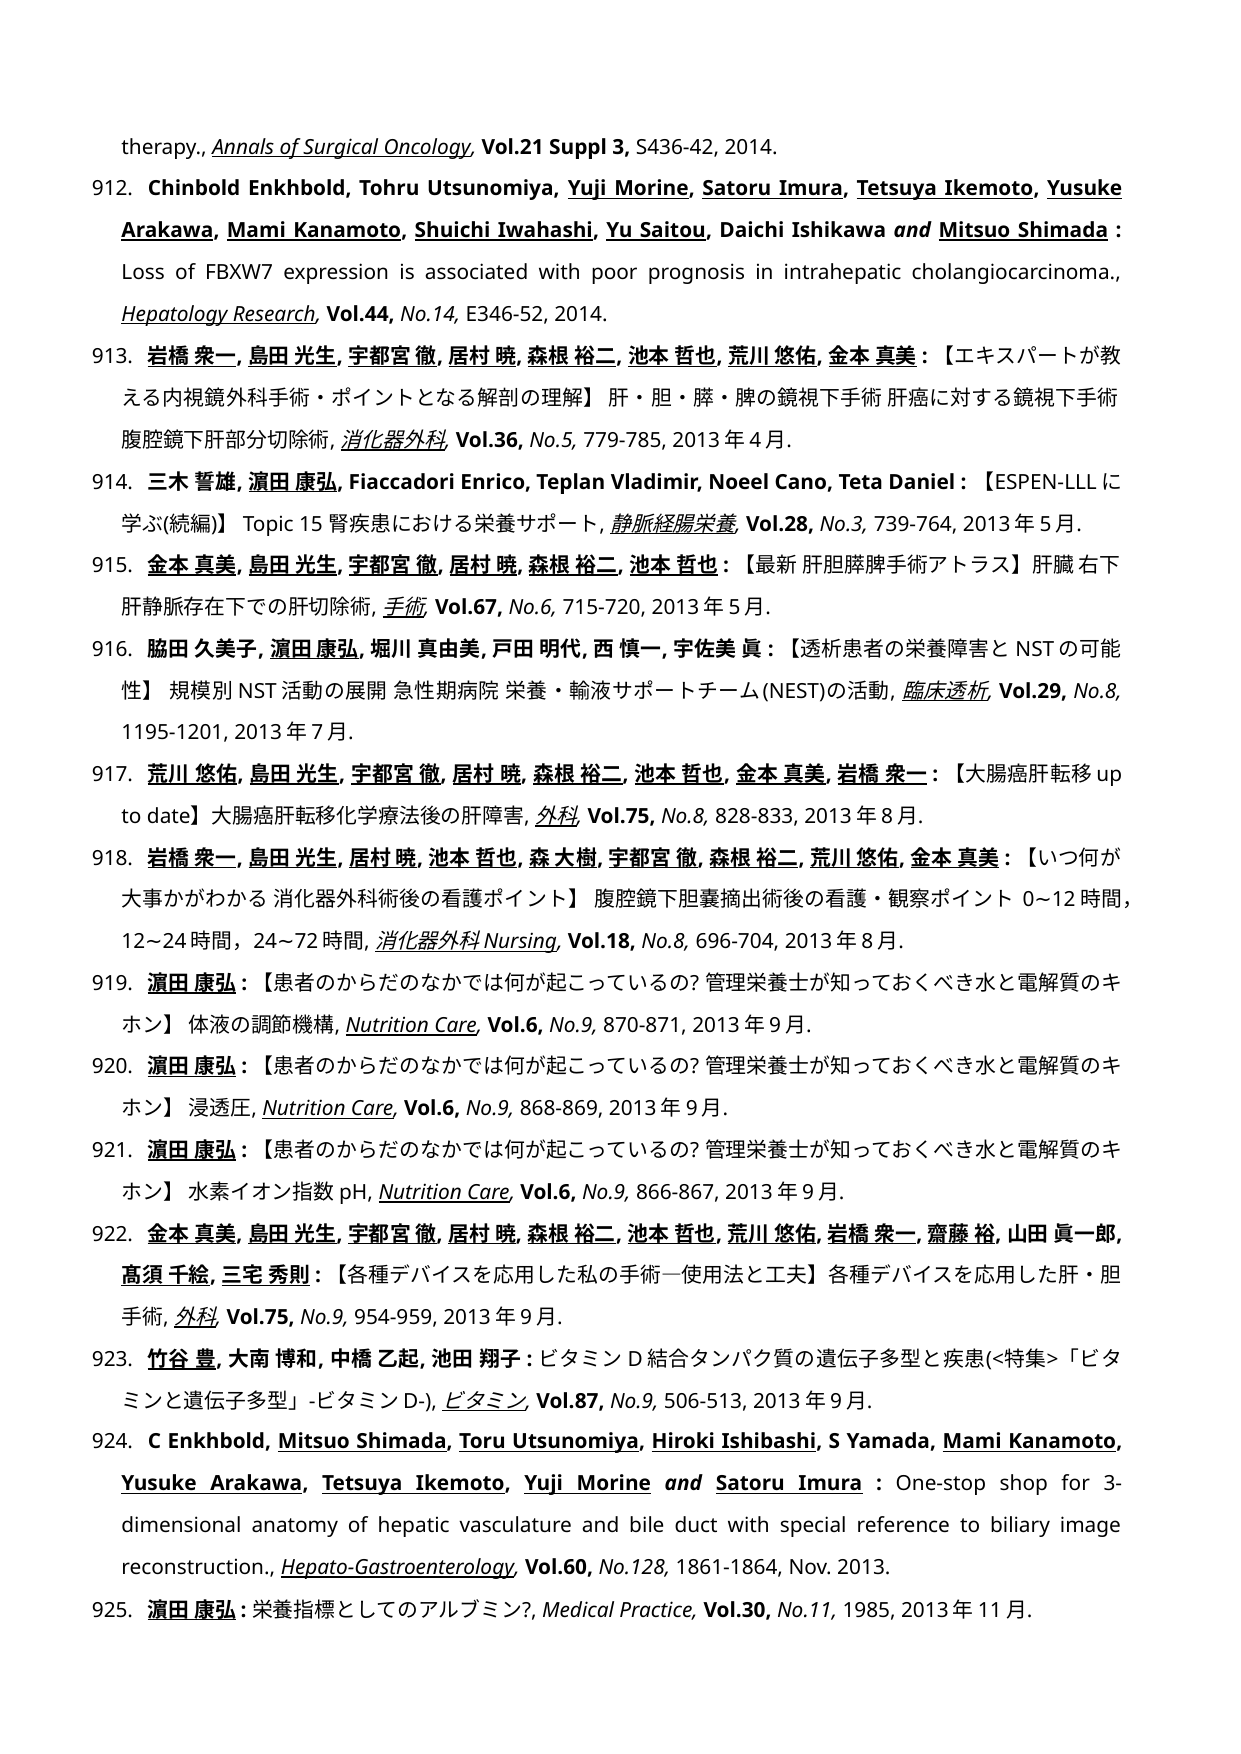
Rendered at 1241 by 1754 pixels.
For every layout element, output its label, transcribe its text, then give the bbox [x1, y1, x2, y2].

list 濵田 康弘 : 【患者のからだのなかでは何が起こっているの? 管理栄養士が知っておくべき水と電解質のキホン】 浸透圧, Nutrition Care, Vol.6, No.9, 868-869, 2013年9月. [92, 1044, 1122, 1128]
list 岩橋 衆一, 島田 光生, 宇都宮 徹, 居村 暁, 森根 裕二, 池本 哲也, 荒川 悠佑, 金本 真美 : 【エキスパートが教える内視鏡外科手術・ポイントとなる解剖の理解】 肝・胆・膵・脾の鏡視下手術 肝癌に対する鏡視下手術 腹腔鏡下肝部分切除術, 消化器外科, Vol.36, No.5, 779-785, 2013年4月. [92, 334, 1122, 459]
list 濵田 康弘 : 栄養指標としてのアルブミン?, Medical Practice, Vol.30, No.11, 1985, 2013年11月. [92, 1587, 1122, 1629]
list 濵田 康弘 : 【患者のからだのなかでは何が起こっているの? 管理栄養士が知っておくべき水と電解質のキホン】 体液の調節機構, Nutrition Care, Vol.6, No.9, 870-871, 2013年9月. [92, 961, 1122, 1044]
list 三木 誓雄, 濵田 康弘, Fiaccadori Enrico, Teplan Vladimir, Noeel Cano, Teta Daniel : 【ESPEN-LLLに学ぶ(続編)】 Topic 15 腎疾患における栄養サポート, 静脈経腸栄養, Vol.28, No.3, 739-764, 2013年5月. [92, 459, 1122, 543]
list 金本 真美, 島田 光生, 宇都宮 徹, 居村 暁, 森根 裕二, 池本 哲也 : 【最新 肝胆膵脾手術アトラス】肝臓 右下肝静脈存在下での肝切除術, 手術, Vol.67, No.6, 715-720, 2013年5月. [92, 543, 1122, 626]
list 金本 真美, 島田 光生, 宇都宮 徹, 居村 暁, 森根 裕二, 池本 哲也, 荒川 悠佑, 岩橋 衆一, 齋藤 裕, 山田 眞一郎, 髙須 千絵, 三宅 秀則 : 【各種デバイスを応用した私の手術―使用法と工夫】各種デバイスを応用した肝・胆手術, 外科, Vol.75, No.9, 954-959, 2013年9月. [92, 1211, 1122, 1336]
list 竹谷 豊, 大南 博和, 中橋 乙起, 池田 翔子 : ビタミンD結合タンパク質の遺伝子多型と疾患(<特集>「ビタミンと遺伝子多型」-ビタミンD-), ビタミン, Vol.87, No.9, 506-513, 2013年9月. [92, 1336, 1122, 1420]
list C Enkhbold, Mitsuo Shimada, Toru Utsunomiya, Hiroki Ishibashi, S Yamada, Mami Kanamoto, Yusuke Arakawa, Tetsuya Ikemoto, Yuji Morine and Satoru Imura : One-stop shop for 3-dimensional anatomy of hepatic vasculature and bile duct with special reference to biliary image reconstruction., Hepato-Gastroenterology, Vol.60, No.128, 1861-1864, Nov. 2013. [92, 1420, 1122, 1587]
list 脇田 久美子, 濵田 康弘, 堀川 真由美, 戸田 明代, 西 慎一, 宇佐美 眞 : 【透析患者の栄養障害とNSTの可能性】 規模別NST活動の展開 急性期病院 栄養・輸液サポートチーム(NEST)の活動, 臨床透析, Vol.29, No.8, 1195-1201, 2013年7月. [92, 626, 1122, 752]
list 濵田 康弘 : 【患者のからだのなかでは何が起こっているの? 管理栄養士が知っておくべき水と電解質のキホン】 水素イオン指数 pH, Nutrition Care, Vol.6, No.9, 866-867, 2013年9月. [92, 1128, 1122, 1211]
list 岩橋 衆一, 島田 光生, 居村 暁, 池本 哲也, 森 大樹, 宇都宮 徹, 森根 裕二, 荒川 悠佑, 金本 真美 : 【いつ何が大事かがわかる 消化器外科術後の看護ポイント】 腹腔鏡下胆嚢摘出術後の看護・観察ポイント 0∼12時間，12∼24時間，24∼72時間, 消化器外科Nursing, Vol.18, No.8, 696-704, 2013年8月. [92, 835, 1122, 961]
list Chinbold Enkhbold, Tohru Utsunomiya, Yuji Morine, Satoru Imura, Tetsuya Ikemoto, Yusuke Arakawa, Mami Kanamoto, Shuichi Iwahashi, Yu Saitou, Daichi Ishikawa and Mitsuo Shimada : Loss of FBXW7 expression is associated with poor prognosis in intrahepatic cholangiocarcinoma., Hepatology Research, Vol.44, No.14, E346-52, 2014. [92, 167, 1122, 334]
list 荒川 悠佑, 島田 光生, 宇都宮 徹, 居村 暁, 森根 裕二, 池本 哲也, 金本 真美, 岩橋 衆一 : 【大腸癌肝転移up to date】大腸癌肝転移化学療法後の肝障害, 外科, Vol.75, No.8, 828-833, 2013年8月. [92, 752, 1122, 835]
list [92, 125, 1122, 167]
